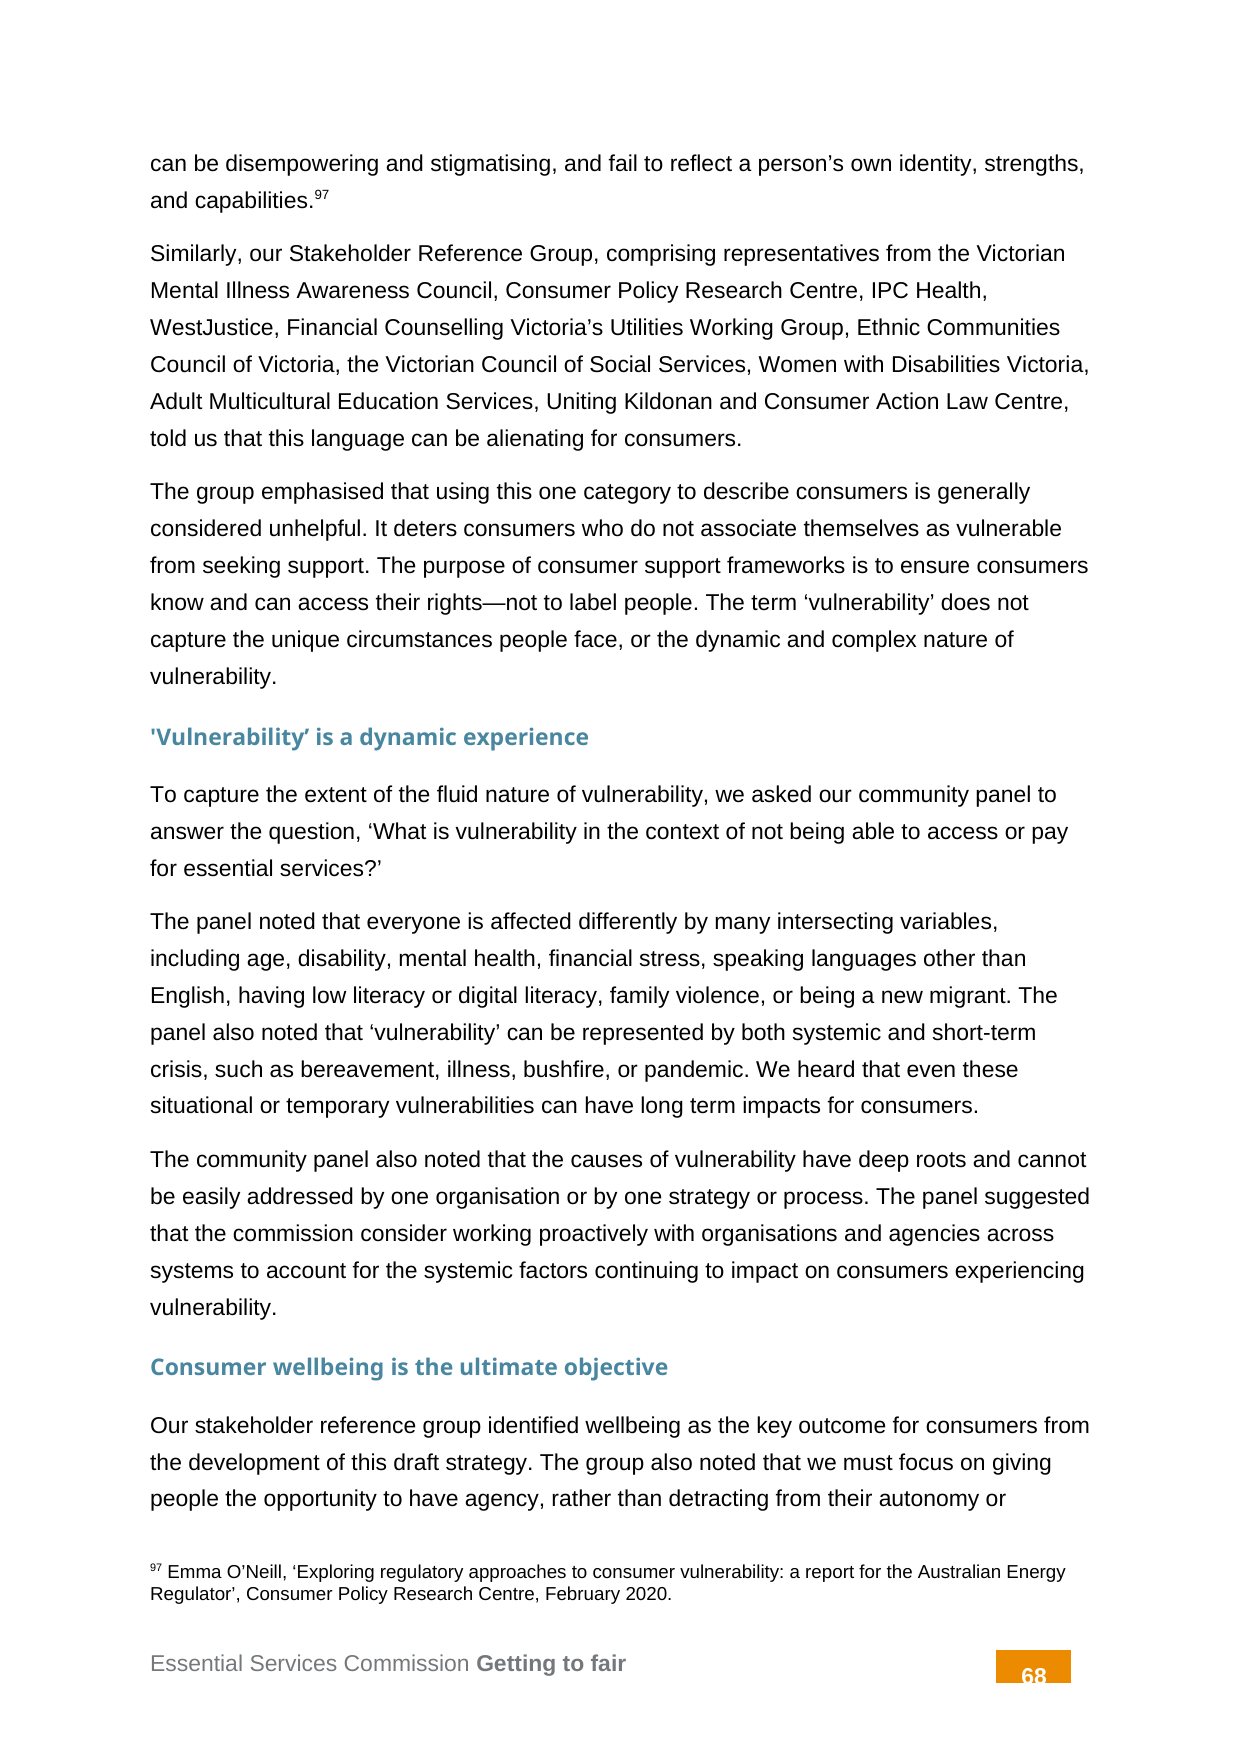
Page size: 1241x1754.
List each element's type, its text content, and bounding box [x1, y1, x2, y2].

subtitle 'Vulnerability’ is a dynamic experience [150, 720, 1090, 752]
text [150, 150, 1090, 213]
text Similarly, our Stakeholder Reference Group, comprising representatives from the Victorian Mental Illness Awareness Council, Consumer Policy Research Centre, IPC Health, WestJustice, Financial Counselling Victoria’s Utilities Working Group, Ethnic Communities Council of Victoria, the Victorian Council of Social Services, Women with Disabilities Victoria, Adult Multicultural Education Services, Uniting Kildonan and Consumer Action Law Centre, told us that this language can be alienating for consumers. [150, 240, 1090, 451]
text The community panel also noted that the causes of vulnerability have deep roots and cannot be easily addressed by one organisation or by one strategy or process. The panel suggested that the commission consider working proactively with organisations and agencies across systems to account for the systemic factors continuing to impact on consumers experiencing vulnerability. [150, 1146, 1090, 1320]
subtitle Consumer wellbeing is the ultimate objective [150, 1351, 1090, 1382]
text To capture the extent of the fluid nature of vulnerability, we asked our community panel to answer the question, ‘What is vulnerability in the context of not being able to access or pay for essential services?’ [150, 781, 1090, 881]
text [150, 1412, 1090, 1512]
text The panel noted that everyone is affected differently by many intersecting variables, including age, disability, mental health, financial stress, speaking languages other than English, having low literacy or digital literacy, family violence, or being a new migrant. The panel also noted that ‘vulnerability’ can be represented by both systemic and short-term crisis, such as bereavement, illness, bushfire, or pandemic. We heard that even these situational or temporary vulnerabilities can have long term impacts for consumers. [150, 908, 1090, 1119]
text The group emphasised that using this one category to describe consumers is generally considered unhelpful. It deters consumers who do not associate themselves as vulnerable from seeking support. The purpose of consumer support frameworks is to ensure consumers know and can access their rights—not to label people. The term ‘vulnerability’ does not capture the unique circumstances people face, or the dynamic and complex nature of vulnerability. [150, 478, 1090, 689]
